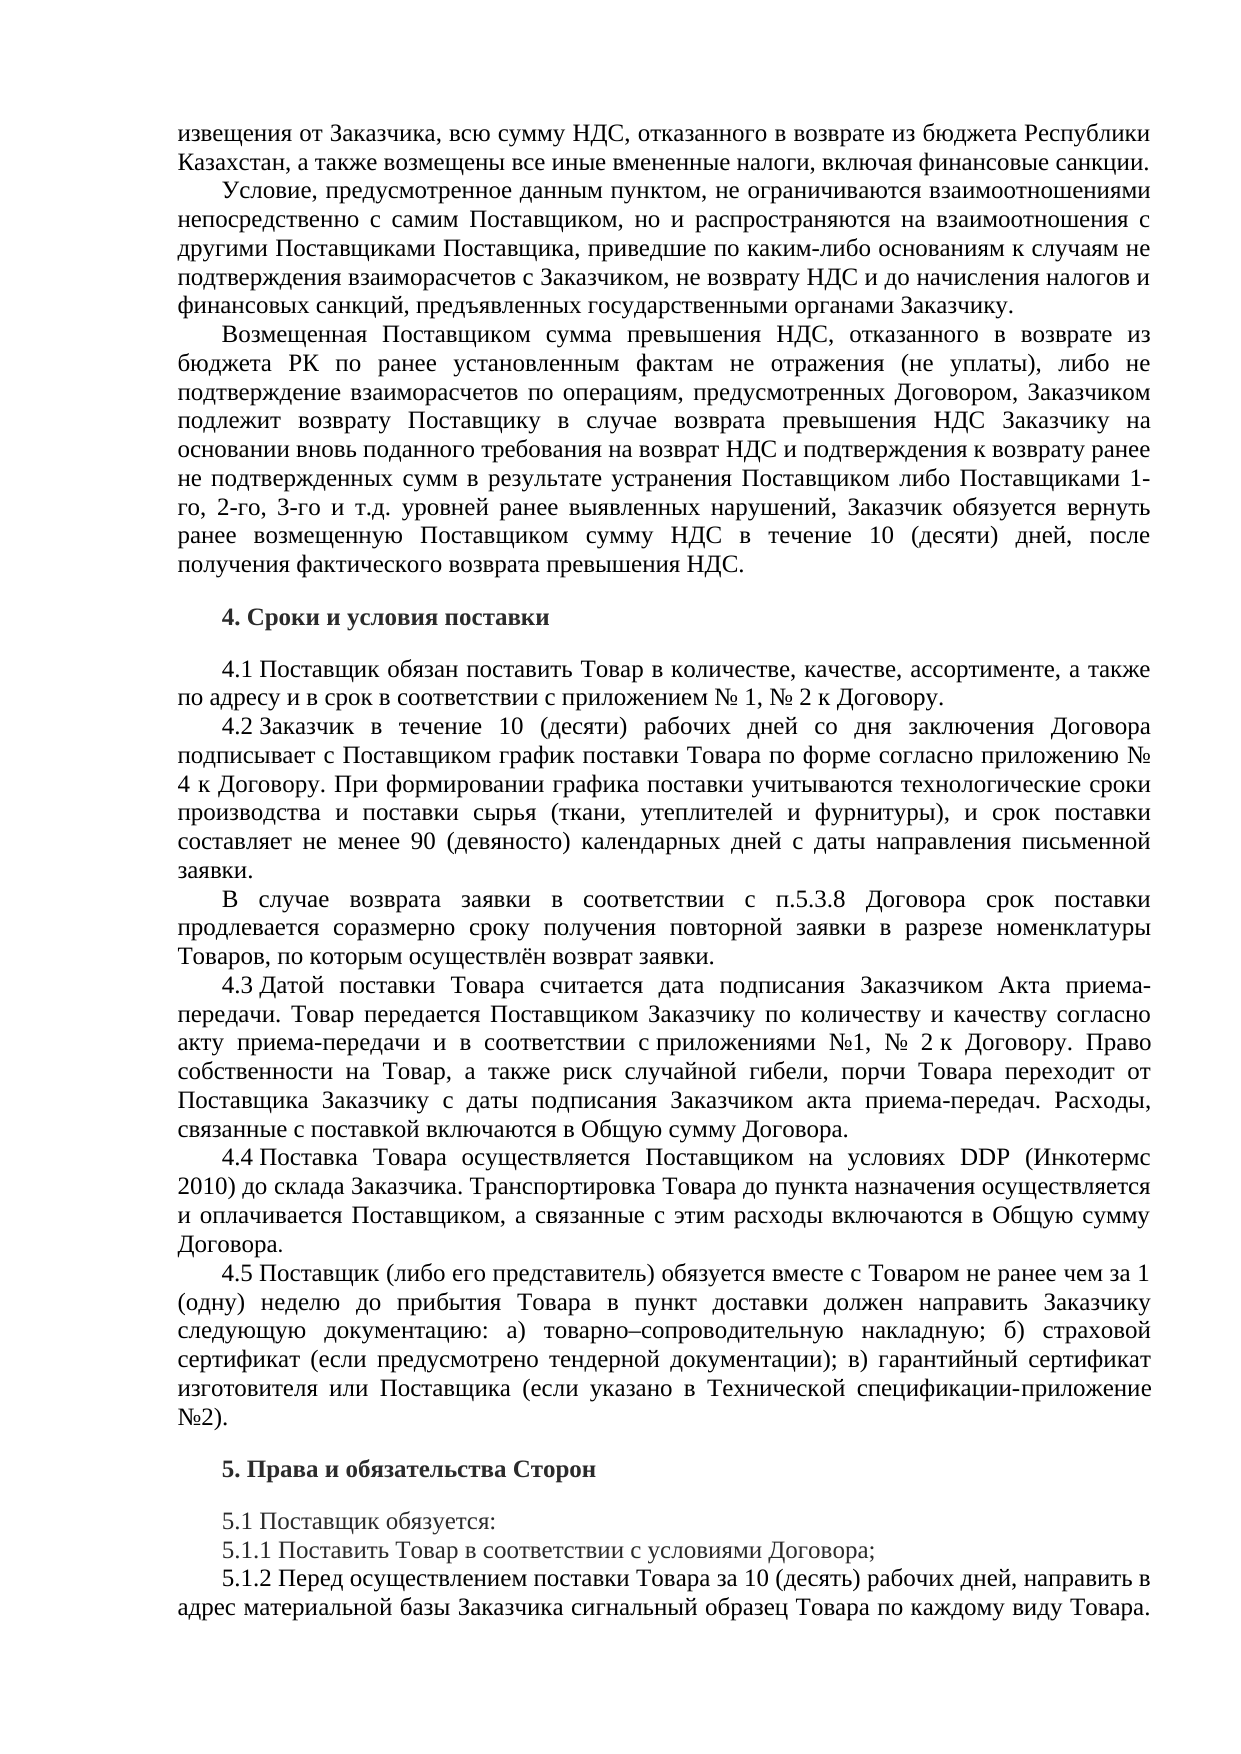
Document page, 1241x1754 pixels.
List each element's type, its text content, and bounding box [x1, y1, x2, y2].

text 4.2 Заказчик в течение 10 (десяти) рабочих дней со дня заключения Договора подписывает с Поставщиком график поставки Товара по форме согласно приложению № 4 к Договору. При формировании графика поставки учитываются технологические сроки производства и поставки сырья (ткани, утеплителей и фурнитуры), и срок поставки составляет не менее 90 (девяносто) календарных дней с даты направления письменной заявки. [177, 711, 1152, 884]
text 4.1 Поставщик обязан поставить Товар в количестве, качестве, ассортименте, а также по адресу и в срок в соответствии с приложением № 1, № 2 к Договору. [177, 654, 1152, 711]
text 4.3 Датой поставки Товара считается дата подписания Заказчиком Акта приема-передачи. Товар передается Поставщиком Заказчику по количеству и качеству согласно акту приема-передачи и в соответствии с приложениями №1, № 2 к Договору. Право собственности на Товар, а также риск случайной гибели, порчи Товара переходит от Поставщика Заказчику с даты подписания Заказчиком акта приема-передач. Расходы, связанные с поставкой включаются в Общую сумму Договора. [177, 970, 1152, 1142]
text В случае возврата заявки в соответствии с п.5.3.8 Договора срок поставки продлевается соразмерно сроку получения повторной заявки в разрезе номенклатуры Товаров, по которым осуществлён возврат заявки. [177, 884, 1152, 970]
text 4.4 Поставка Товара осуществляется Поставщиком на условиях DDP (Инкотермс 2010) до склада Заказчика. Транспортировка Товара до пункта назначения осуществляется и оплачивается Поставщиком, а связанные с этим расходы включаются в Общую сумму Договора. [177, 1142, 1152, 1258]
text Условие, предусмотренное данным пунктом, не ограничиваются взаимоотношениями непосредственно с самим Поставщиком, но и распространяются на взаимоотношения с другими Поставщиками Поставщика, приведшие по каким-либо основаниям к случаям не подтверждения взаиморасчетов с Заказчиком, не возврату НДС и до начисления налогов и финансовых санкций, предъявленных государственными органами Заказчику. [177, 176, 1152, 319]
text 4.5 Поставщик (либо его представитель) обязуется вместе с Товаром не ранее чем за 1 (одну) неделю до прибытия Товара в пункт доставки должен направить Заказчику следующую документацию: а) товарно–сопроводительную накладную; б) страховой сертификат (если предусмотрено тендерной документации); в) гарантийный сертификат изготовителя или Поставщика (если указано в Технической спецификации-приложение №2). [177, 1258, 1152, 1430]
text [177, 1563, 1152, 1621]
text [177, 118, 1152, 176]
text 5. Права и обязательства Сторон [177, 1454, 1152, 1482]
text 5.1 Поставщик обязуется: [177, 1506, 1152, 1535]
text Возмещенная Поставщиком сумма превышения НДС, отказанного в возврате из бюджета РК по ранее установленным фактам не отражения (не уплаты), либо не подтверждение взаиморасчетов по операциям, предусмотренных Договором, Заказчиком подлежит возврату Поставщику в случае возврата превышения НДС Заказчику на основании вновь поданного требования на возврат НДС и подтверждения к возврату ранее не подтвержденных сумм в результате устранения Поставщиком либо Поставщиками 1-го, 2-го, 3-го и т.д. уровней ранее выявленных нарушений, Заказчик обязуется вернуть ранее возмещенную Поставщиком сумму НДС в течение 10 (десяти) дней, после получения фактического возврата превышения НДС. [177, 319, 1152, 578]
text 5.1.1 Поставить Товар в соответствии с условиями Договора; [177, 1535, 1152, 1563]
text 4. Сроки и условия поставки [177, 602, 1152, 630]
